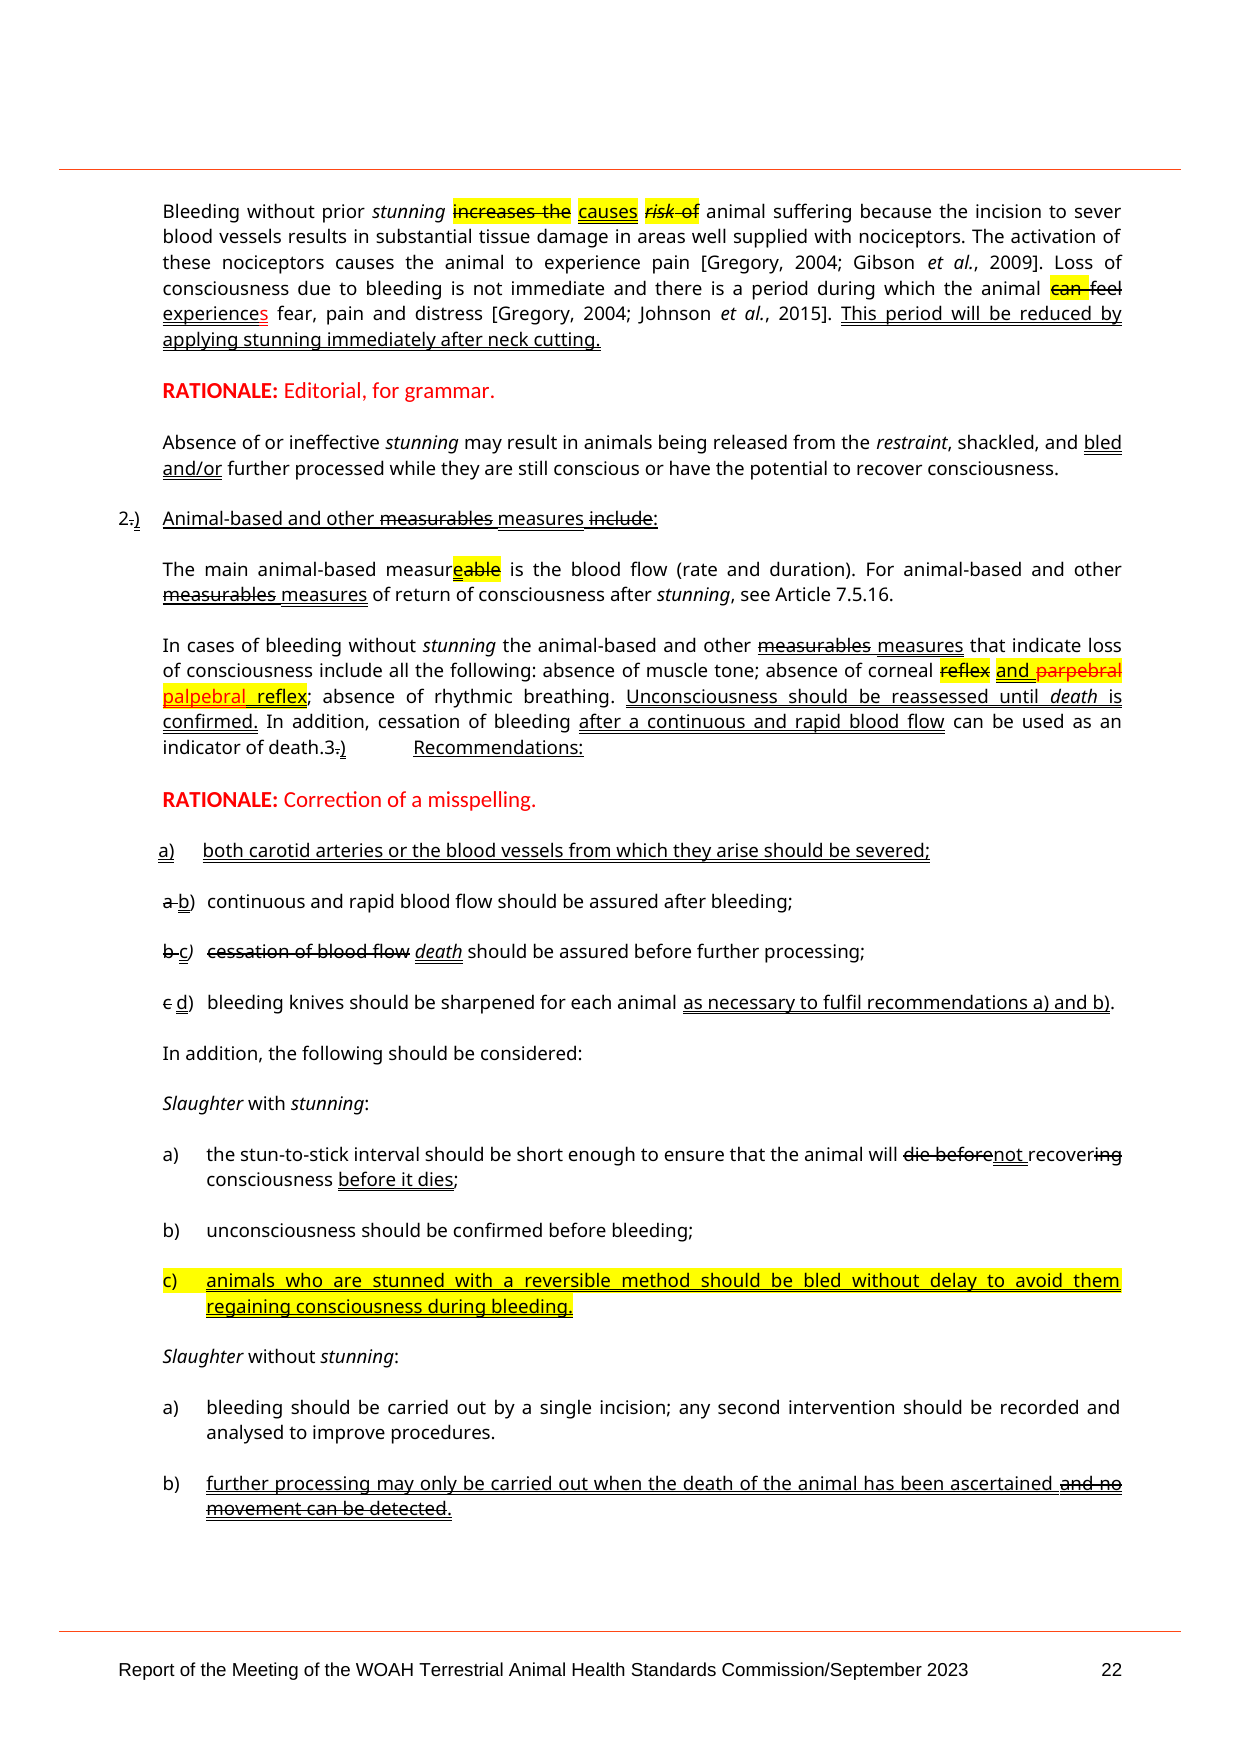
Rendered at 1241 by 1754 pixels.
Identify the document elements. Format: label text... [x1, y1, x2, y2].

text RATIONALE: Correction of a misspelling. [162, 785, 1122, 813]
text 2.) Animal-based and other measurables measures include: [118, 506, 1122, 531]
text Absence of or ineffective stunning may result in animals being released from the restraint, shackled, and bled and/or further processed while they are still conscious or have the potential to recover consciousness. [162, 429, 1122, 481]
text RATIONALE: Editorial, for grammar. [162, 376, 1122, 404]
text Bleeding without prior stunning increases the causes risk of animal suffering because the incision to sever blood vessels results in substantial tissue damage in areas well supplied with nociceptors. The activation of these nociceptors causes the animal to experience pain [Gregory, 2004; Gibson et al., 2009]. Loss of consciousness due to bleeding is not immediate and there is a period during which the animal can feel experiences fear, pain and distress [Gregory, 2004; Johnson et al., 2015]. This period will be reduced by applying stunning immediately after neck cutting. [162, 198, 1122, 351]
text In addition, the following should be considered: [162, 1040, 1122, 1065]
text In cases of bleeding without stunning the animal-based and other measurables measures that indicate loss of consciousness include all the following: absence of muscle tone; absence of corneal reflex and parpebral palpebral reflex; absence of rhythmic breathing. Unconsciousness should be reassessed until death is confirmed. In addition, cessation of bleeding after a continuous and rapid blood flow can be used as an indicator of death.3.) Recommendations: [162, 632, 1122, 760]
text Slaughter with stunning: [162, 1090, 1122, 1116]
list the stun-to-stick interval should be short enough to ensure that the animal will die beforenot recovering consciousness before it dies; [162, 1141, 1122, 1192]
list further processing may only be carried out when the death of the animal has been ascertained and no movement can be detected. [162, 1470, 1122, 1521]
text a b) continuous and rapid blood flow should be assured after bleeding; [162, 888, 1122, 914]
list unconsciousness should be confirmed before bleeding; [162, 1217, 1122, 1242]
list animals who are stunned with a reversible method should be bled without delay to avoid them regaining consciousness during bleeding. [162, 1267, 1122, 1318]
text Slaughter without stunning: [162, 1343, 1122, 1369]
text The main animal-based measureable is the blood flow (rate and duration). For animal-based and other measurables measures of return of consciousness after stunning, see Article 7.5.16. [162, 556, 1122, 607]
text a) both carotid arteries or the blood vessels from which they arise should be severed; [158, 838, 1122, 863]
list bleeding should be carried out by a single incision; any second intervention should be recorded and analysed to improve procedures. [162, 1394, 1122, 1445]
text c d) bleeding knives should be sharpened for each animal as necessary to fulfil recommendations a) and b). [162, 989, 1122, 1015]
text b c) cessation of blood flow death should be assured before further processing; [162, 939, 1122, 964]
